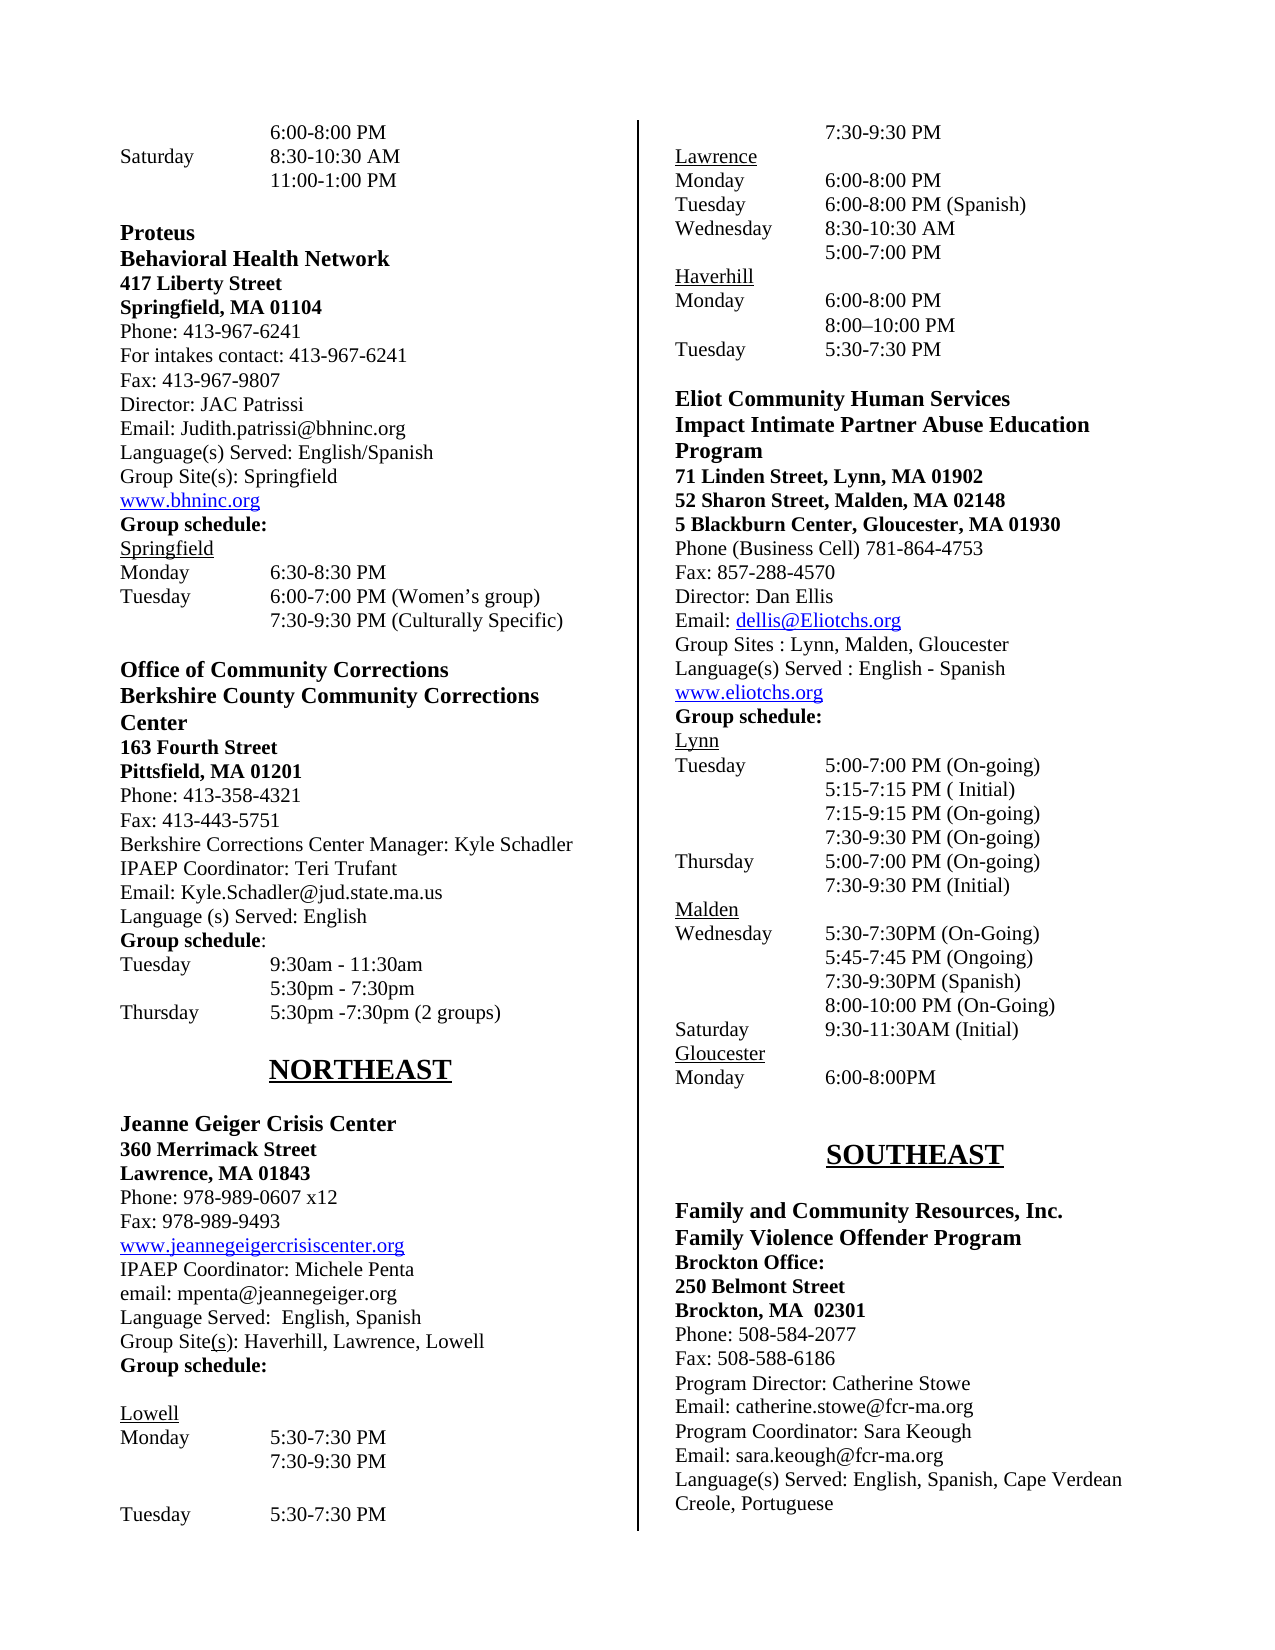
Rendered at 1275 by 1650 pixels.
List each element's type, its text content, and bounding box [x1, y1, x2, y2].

text Tuesday 6:00-8:00 PM (Spanish) [675, 192, 1155, 216]
text Email: Judith.patrissi@bhninc.org [120, 416, 600, 440]
text Director: Dan Ellis [675, 584, 1155, 608]
text www.bhninc.org [120, 488, 600, 512]
text Springfield, MA 01104 [120, 295, 600, 319]
text Berkshire Corrections Center Manager: Kyle Schadler [120, 832, 600, 856]
text Program Director: Catherine Stowe [675, 1370, 1155, 1394]
text Creole, Portuguese [675, 1491, 1155, 1515]
text Tuesday 5:30-7:30 PM [675, 337, 1155, 361]
text Phone: 508-584-2077 [675, 1322, 1155, 1346]
text Gloucester [675, 1041, 1155, 1065]
text Email: catherine.stowe@fcr-ma.org [675, 1394, 1155, 1418]
text Language(s) Served: English, Spanish, Cape Verdean [675, 1467, 1155, 1491]
text 5:30pm - 7:30pm [120, 976, 600, 1000]
text Brockton Office: [675, 1250, 1155, 1274]
subtitle Language (s) Served: English [120, 904, 600, 928]
text Fax: 978-989-9493 [120, 1209, 600, 1233]
text Group schedule: [120, 512, 600, 536]
text 7:30-9:30 PM (Culturally Specific) [120, 608, 600, 632]
subtitle Berkshire County Community Corrections Center [120, 683, 600, 735]
text 5:15-7:15 PM ( Initial) [675, 777, 1155, 801]
subtitle Pittsfield, MA 01201 [120, 759, 600, 783]
text Monday 6:00-8:00PM [675, 1065, 1155, 1089]
text Language(s) Served : English - Spanish [675, 656, 1155, 680]
text IPAEP Coordinator: Michele Penta email: mpenta@jeannegeiger.org [120, 1257, 600, 1305]
text Behavioral Health Network [120, 245, 600, 271]
text Wednesday 8:30-10:30 AM [675, 216, 1155, 240]
text Phone: 413-967-6241 [120, 319, 600, 343]
text 7:30-9:30 PM (Initial) [675, 873, 1155, 897]
text www.jeannegeigercrisiscenter.org [120, 1233, 600, 1257]
text Tuesday 9:30am - 11:30am [120, 952, 600, 976]
text 250 Belmont Street [675, 1274, 1155, 1298]
text Thursday 5:30pm -7:30pm (2 groups) [120, 1000, 600, 1024]
text Monday 6:00-8:00 PM [675, 168, 1155, 192]
text Fax: 857-288-4570 [675, 560, 1155, 584]
text 360 Merrimack Street [120, 1136, 600, 1161]
text Program Coordinator: Sara Keough [675, 1418, 1155, 1443]
text 11:00-1:00 PM [120, 168, 600, 192]
text Monday 6:00-8:00 PM [675, 288, 1155, 312]
text Jeanne Geiger Crisis Center [120, 1086, 600, 1136]
subtitle Phone: 413-358-4321 [120, 783, 600, 807]
text 417 Liberty Street [120, 271, 600, 295]
text Eliot Community Human Services Impact Intimate Partner Abuse Education Program [675, 385, 1155, 464]
text Phone (Business Cell) 781-864-4753 [675, 536, 1155, 560]
text Group schedule: [120, 1353, 600, 1377]
text Thursday 5:00-7:00 PM (On-going) [675, 849, 1155, 873]
text Malden [675, 897, 1155, 921]
text 52 Sharon Street, Malden, MA 02148 [675, 488, 1155, 512]
text 5 Blackburn Center, Gloucester, MA 01930 [675, 512, 1155, 536]
subtitle Office of Community Corrections [120, 656, 600, 683]
text Language Served: English, Spanish [120, 1305, 600, 1329]
text 7:15-9:15 PM (On-going) [675, 801, 1155, 825]
text Haverhill [675, 264, 1155, 288]
text Lawrence [675, 144, 1155, 168]
text Lawrence, MA 01843 [120, 1161, 600, 1184]
text Tuesday 6:00-7:00 PM (Women’s group) [120, 584, 600, 608]
text Group Sites : Lynn, Malden, Gloucester [675, 632, 1155, 656]
text Group schedule: Lynn [675, 704, 1155, 752]
text Lowell [120, 1401, 600, 1425]
text 8:00-10:00 PM (On-Going) [675, 993, 1155, 1017]
text Family Violence Offender Program [675, 1224, 1155, 1250]
text Monday 5:30-7:30 PM [120, 1425, 600, 1449]
text 5:45-7:45 PM (Ongoing) [675, 945, 1155, 969]
text Fax: 413-967-9807 [120, 367, 600, 392]
text Group schedule: [120, 928, 600, 952]
text Fax: 508-588-6186 [675, 1346, 1155, 1370]
subtitle NORTHEAST [120, 1052, 600, 1086]
text 5:00-7:00 PM [675, 240, 1155, 264]
text Wednesday 5:30-7:30PM (On-Going) [675, 921, 1155, 945]
text Saturday 9:30-11:30AM (Initial) [675, 1017, 1155, 1041]
text 8:00–10:00 PM [675, 312, 1155, 337]
text Brockton, MA 02301 [675, 1298, 1155, 1322]
text Tuesday 5:30-7:30 PM [120, 1502, 600, 1526]
text 7:30-9:30 PM [675, 120, 1155, 144]
text For intakes contact: 413-967-6241 [120, 343, 600, 367]
subtitle Fax: 413-443-5751 [120, 807, 600, 832]
text Tuesday 5:00-7:00 PM (On-going) [675, 752, 1155, 777]
text Language(s) Served: English/Spanish [120, 440, 600, 464]
text Email: sara.keough@fcr-ma.org [675, 1443, 1155, 1467]
text www.eliotchs.org [675, 680, 1155, 704]
subtitle Group Site(s): Haverhill, Lawrence, Lowell [120, 1329, 600, 1353]
text 71 Linden Street, Lynn, MA 01902 [675, 464, 1155, 488]
subtitle 163 Fourth Street [120, 735, 600, 759]
text 7:30-9:30 PM (On-going) [675, 825, 1155, 849]
text Proteus [120, 218, 600, 245]
text 7:30-9:30PM (Spanish) [675, 969, 1155, 993]
text Director: JAC Patrissi [120, 392, 600, 416]
text Springfield [120, 536, 600, 560]
subtitle IPAEP Coordinator: Teri Trufant Email: Kyle.Schadler@jud.state.ma.us [120, 856, 600, 904]
text 7:30-9:30 PM [120, 1449, 600, 1473]
text Family and Community Resources, Inc. [675, 1197, 1155, 1224]
text 6:00-8:00 PM Saturday 8:30-10:30 AM [120, 120, 600, 168]
text Email: dellis@Eliotchs.org [675, 608, 1155, 632]
text Phone: 978-989-0607 x12 [120, 1184, 600, 1209]
text SOUTHEAST [675, 1137, 1155, 1171]
text Monday 6:30-8:30 PM [120, 560, 600, 584]
text Group Site(s): Springfield [120, 464, 600, 488]
